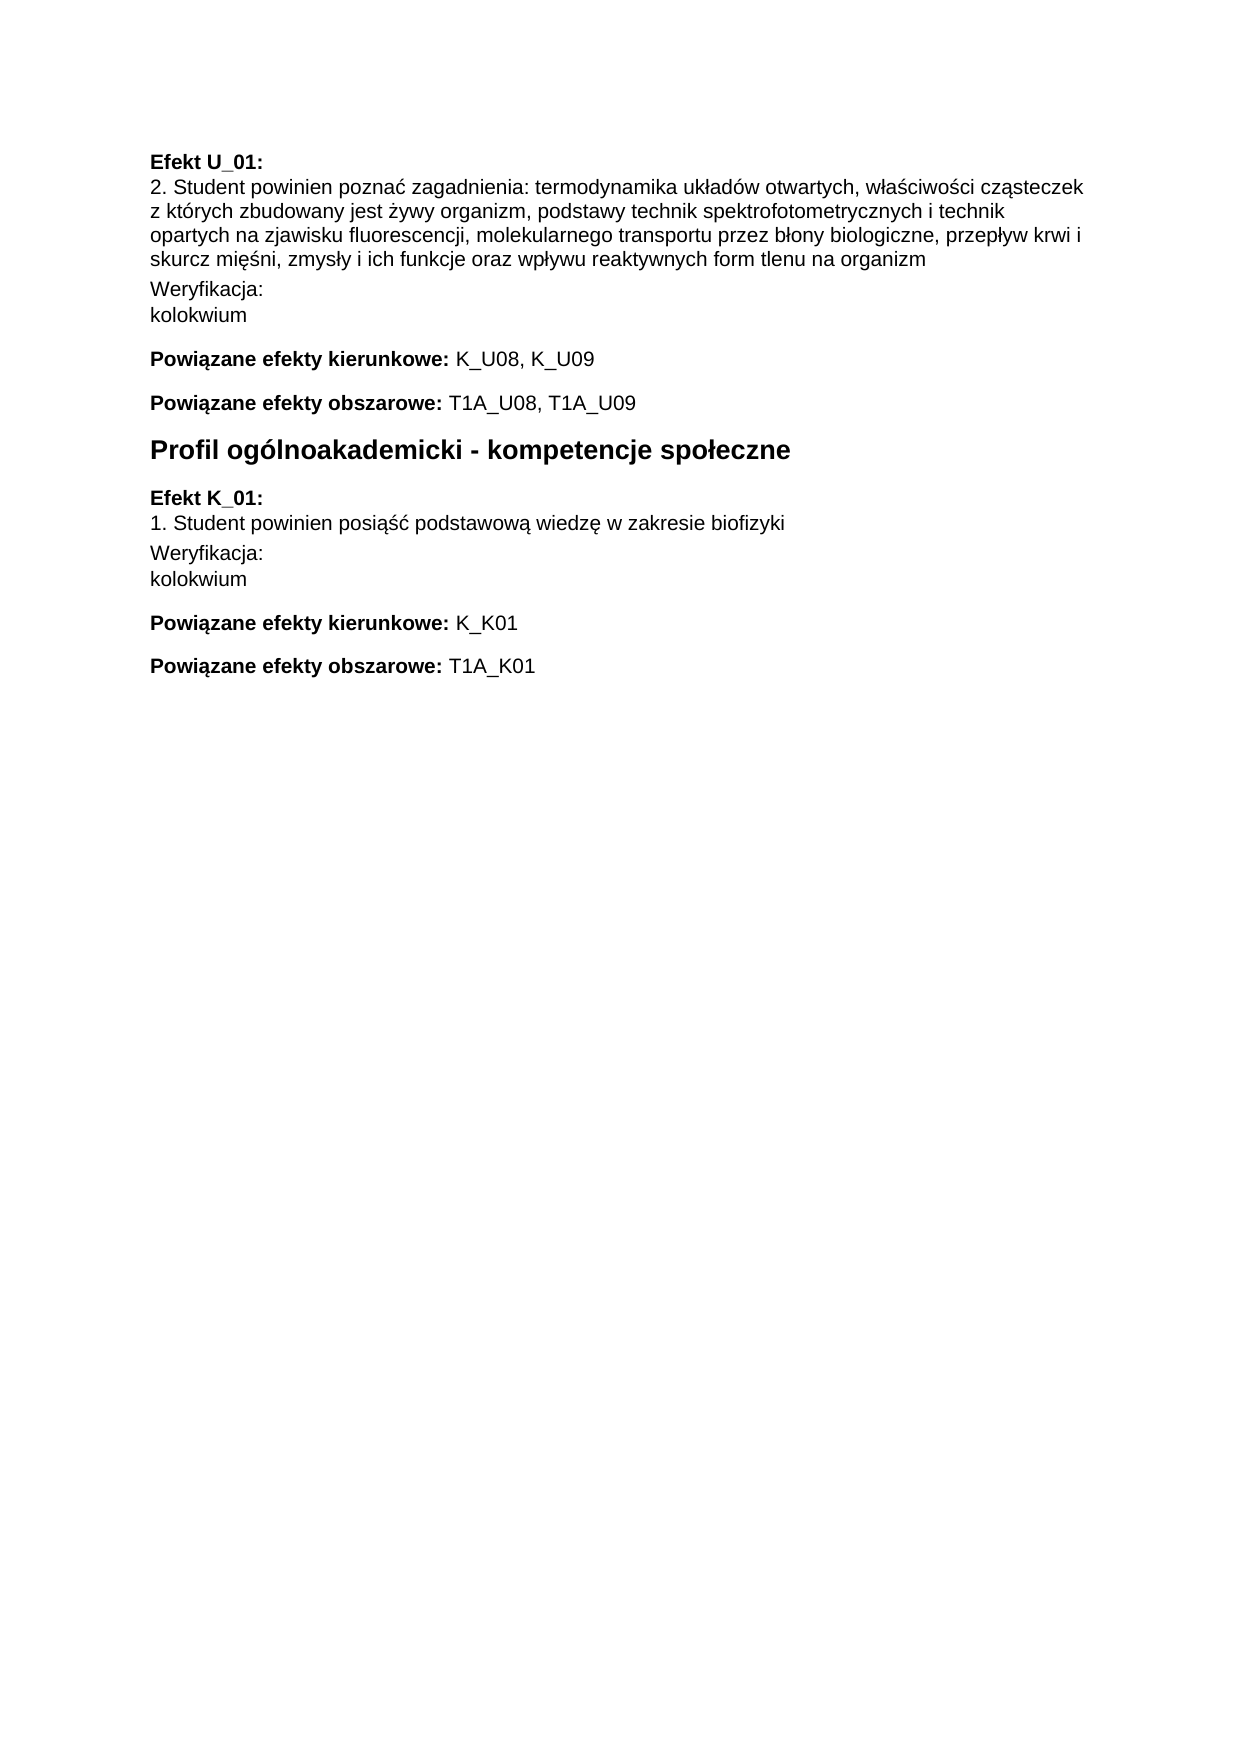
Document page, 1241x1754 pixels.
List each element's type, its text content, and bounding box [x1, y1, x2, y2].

text Weryfikacja: [150, 541, 1090, 564]
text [150, 175, 1090, 271]
text Powiązane efekty obszarowe: T1A_U08, T1A_U09 [150, 391, 1090, 414]
text Powiązane efekty obszarowe: T1A_K01 [150, 654, 1090, 678]
text kolokwium [150, 303, 1090, 327]
text Efekt K_01: [150, 485, 1090, 509]
text Weryfikacja: [150, 277, 1090, 301]
subtitle Profil ogólnoakademicki - kompetencje społeczne [150, 434, 1090, 466]
text Powiązane efekty kierunkowe: K_U08, K_U09 [150, 347, 1090, 371]
text 1. Student powinien posiąść podstawową wiedzę w zakresie biofizyki [150, 510, 1090, 534]
text kolokwium [150, 567, 1090, 591]
text Efekt U_01: [150, 150, 1090, 174]
text Powiązane efekty kierunkowe: K_K01 [150, 610, 1090, 634]
